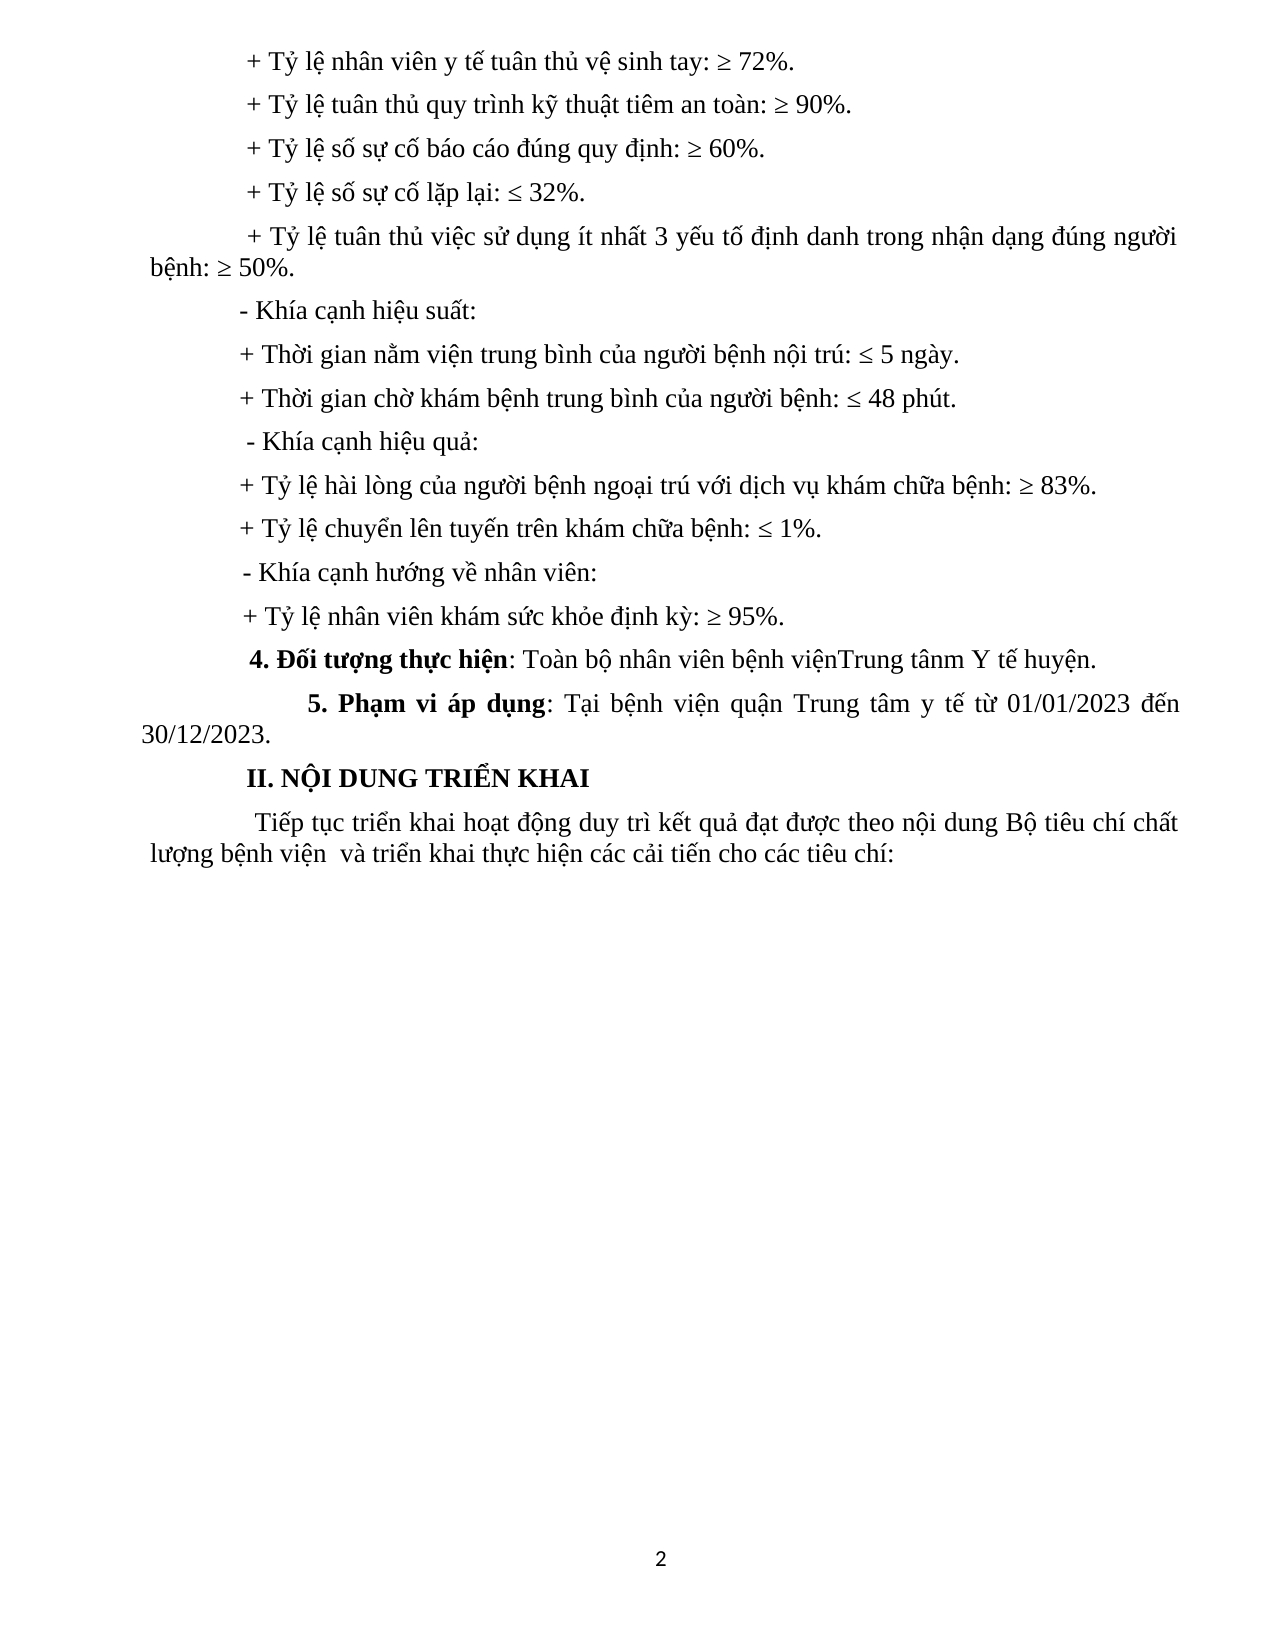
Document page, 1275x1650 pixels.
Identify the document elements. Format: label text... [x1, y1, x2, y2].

text + Tỷ lệ số sự cố lặp lại: ≤ 32%. [150, 176, 1181, 207]
text + Tỷ lệ hài lòng của người bệnh ngoại trú với dịch vụ khám chữa bệnh: ≥ 83%. [150, 469, 1181, 500]
text - Khía cạnh hiệu quả: [150, 425, 1181, 456]
text + Tỷ lệ nhân viên y tế tuân thủ vệ sinh tay: ≥ 72%. [150, 45, 1181, 76]
text + Tỷ lệ nhân viên khám sức khỏe định kỳ: ≥ 95%. [141, 600, 1181, 631]
text 4. Đối tượng thực hiện: Toàn bộ nhân viên bệnh việnTrung tânm Y tế huyện. [141, 643, 1181, 675]
text + Thời gian chờ khám bệnh trung bình của người bệnh: ≤ 48 phút. [150, 382, 1181, 413]
text + Tỷ lệ chuyển lên tuyến trên khám chữa bệnh: ≤ 1%. [150, 513, 1181, 544]
text + Tỷ lệ số sự cố báo cáo đúng quy định: ≥ 60%. [150, 132, 1181, 163]
text - Khía cạnh hướng về nhân viên: [141, 556, 1181, 587]
text + Tỷ lệ tuân thủ việc sử dụng ít nhất 3 yếu tố định danh trong nhận dạng đúng người bệnh: ≥ 50%. [150, 219, 1181, 282]
text Tiếp tục triển khai hoạt động duy trì kết quả đạt được theo nội dung Bộ tiêu chí chất lượng bệnh viện và triển khai thực hiện các cải tiến cho các tiêu chí: [150, 806, 1181, 868]
text + Tỷ lệ tuân thủ quy trình kỹ thuật tiêm an toàn: ≥ 90%. [150, 89, 1181, 120]
text + Thời gian nằm viện trung bình của người bệnh nội trú: ≤ 5 ngày. [150, 338, 1181, 369]
text II. NỘI DUNG TRIỂN KHAI [150, 762, 1181, 793]
text - Khía cạnh hiệu suất: [150, 294, 1181, 326]
text 5. Phạm vi áp dụng: Tại bệnh viện quận Trung tâm y tế từ 01/01/2023 đến 30/12/2023. [141, 687, 1181, 749]
